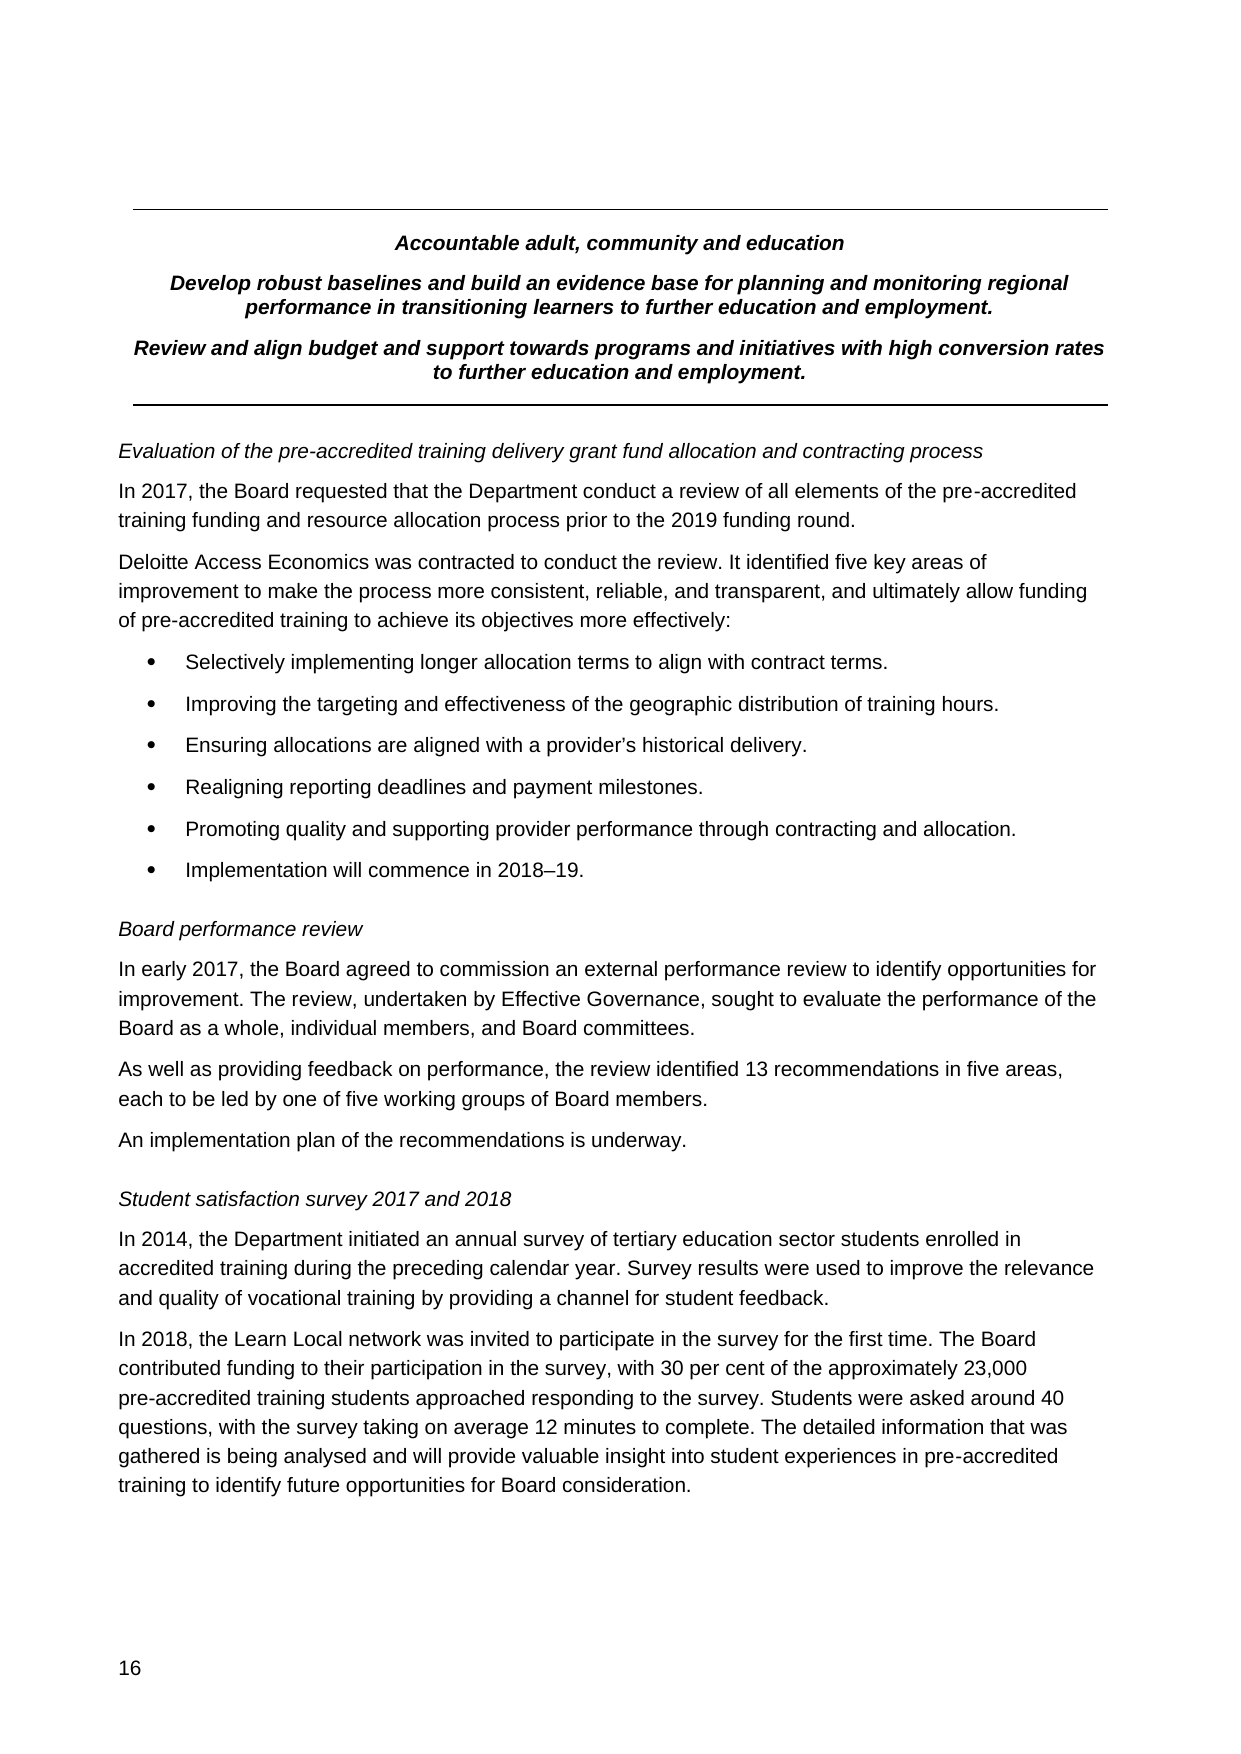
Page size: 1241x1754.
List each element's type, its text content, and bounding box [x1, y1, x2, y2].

text Selectively implementing longer allocation terms to align with contract terms. [148, 646, 1108, 675]
subtitle Board performance review [118, 917, 1123, 941]
subtitle Evaluation of the pre-accredited training delivery grant fund allocation and contracting process [118, 439, 1123, 463]
text Deloitte Access Economics was contracted to conduct the review. It identified five key areas of improvement to make the process more consistent, reliable, and transparent, and ultimately allow funding of pre-accredited training to achieve its objectives more effectively: [118, 546, 1108, 634]
text Implementation will commence in 2018–19. [148, 854, 1108, 884]
text Improving the targeting and effectiveness of the geographic distribution of training hours. [148, 688, 1108, 717]
text Accountable adult, community and education [133, 210, 1108, 249]
text Ensuring allocations are aligned with a provider’s historical delivery. [148, 729, 1108, 759]
text Promoting quality and supporting provider performance through contracting and allocation. [148, 813, 1108, 842]
subtitle Student satisfaction survey 2017 and 2018 [118, 1187, 1123, 1211]
text An implementation plan of the recommendations is underway. [118, 1124, 1108, 1153]
text Realigning reporting deadlines and payment milestones. [148, 771, 1108, 800]
text In 2017, the Board requested that the Department conduct a review of all elements of the pre-accredited training funding and resource allocation process prior to the 2019 funding round. [118, 475, 1108, 534]
text In 2014, the Department initiated an annual survey of tertiary education sector students enrolled in accredited training during the preceding calendar year. Survey results were used to improve the relevance and quality of vocational training by providing a channel for student feedback. [118, 1223, 1108, 1311]
text In 2018, the Learn Local network was invited to participate in the survey for the first time. The Board contributed funding to their participation in the survey, with 30 per cent of the approximately 23,000 pre-accredited training students approached responding to the survey. Students were asked around 40 questions, with the survey taking on average 12 minutes to complete. The detailed information that was gathered is being analysed and will provide valuable insight into student experiences in pre-accredited training to identify future opportunities for Board consideration. [118, 1323, 1108, 1498]
text Review and align budget and support towards programs and initiatives with high conversion rates to further education and employment. [133, 314, 1108, 404]
text Develop robust baselines and build an evidence base for planning and monitoring regional performance in transitioning learners to further education and employment. [133, 249, 1108, 314]
text In early 2017, the Board agreed to commission an external performance review to identify opportunities for improvement. The review, undertaken by Effective Governance, sought to evaluate the performance of the Board as a whole, individual members, and Board committees. [118, 953, 1108, 1041]
text As well as providing feedback on performance, the review identified 13 recommendations in five areas, each to be led by one of five working groups of Board members. [118, 1053, 1108, 1112]
